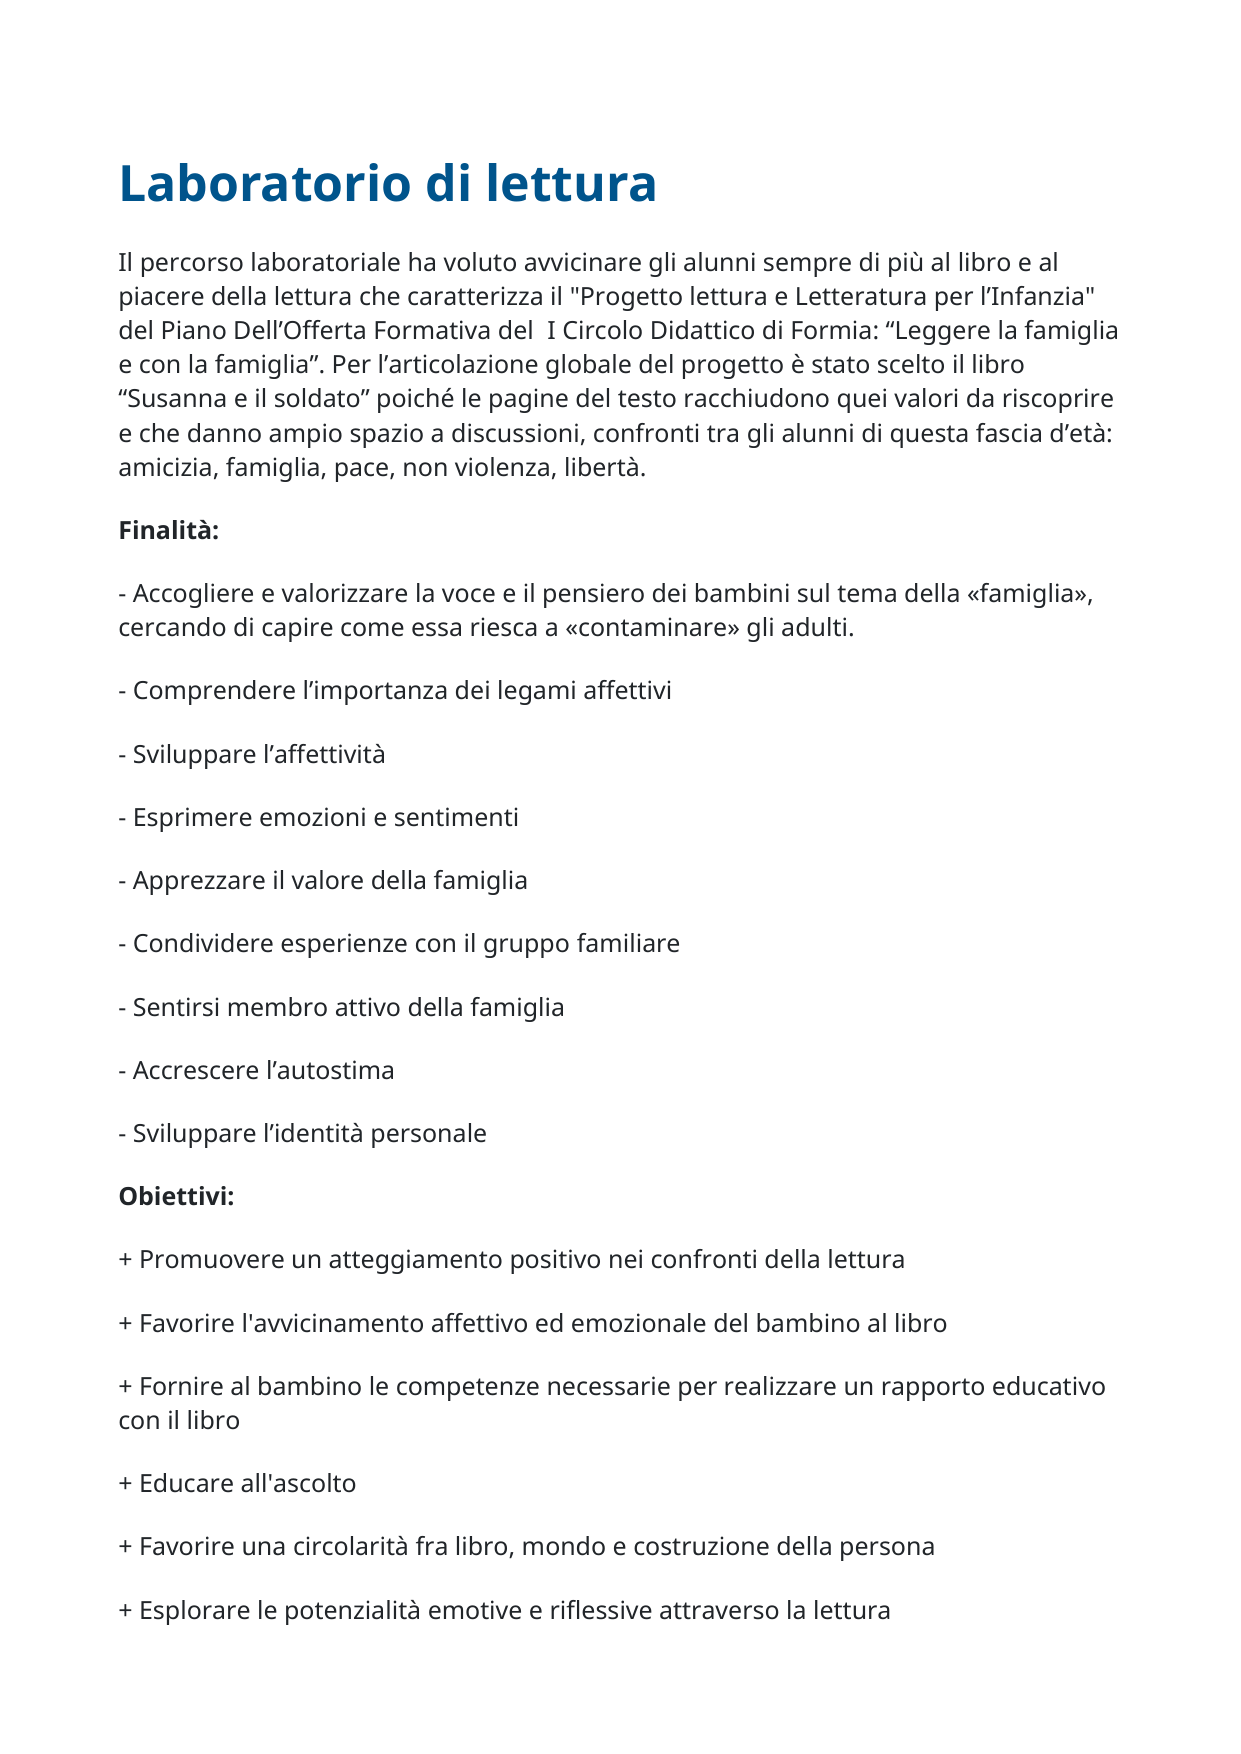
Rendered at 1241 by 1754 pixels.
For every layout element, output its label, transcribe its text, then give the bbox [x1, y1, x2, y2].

text + Esplorare le potenzialità emotive e riflessive attraverso la lettura [118, 1592, 1122, 1626]
text Il percorso laboratoriale ha voluto avvicinare gli alunni sempre di più al libro e al piacere della lettura che caratterizza il "Progetto lettura e Letteratura per l’Infanzia" del Piano Dell’Offerta Formativa del I Circolo Didattico di Formia: “Leggere la famiglia e con la famiglia”. Per l’articolazione globale del progetto è stato scelto il libro “Susanna e il soldato” poiché le pagine del testo racchiudono quei valori da riscoprire e che danno ampio spazio a discussioni, confronti tra gli alunni di questa fascia d’età: amicizia, famiglia, pace, non violenza, libertà. [118, 245, 1122, 483]
text + Favorire una circolarità fra libro, mondo e costruzione della persona [118, 1529, 1122, 1563]
text - Sviluppare l’identità personale [118, 1116, 1122, 1150]
text + Educare all'ascolto [118, 1466, 1122, 1500]
text Laboratorio di lettura [118, 148, 1122, 216]
text - Accogliere e valorizzare la voce e il pensiero dei bambini sul tema della «famiglia», cercando di capire come essa riesca a «contaminare» gli adulti. [118, 576, 1122, 644]
text Obiettivi: [118, 1179, 1122, 1213]
text + Fornire al bambino le competenze necessarie per realizzare un rapporto educativo con il libro [118, 1368, 1122, 1437]
text + Favorire l'avvicinamento affettivo ed emozionale del bambino al libro [118, 1305, 1122, 1339]
text - Esprimere emozioni e sentimenti [118, 799, 1122, 833]
text + Promuovere un atteggiamento positivo nei confronti della lettura [118, 1242, 1122, 1276]
text - Apprezzare il valore della famiglia [118, 863, 1122, 897]
text - Sviluppare l’affettività [118, 736, 1122, 770]
text - Condividere esperienze con il gruppo familiare [118, 926, 1122, 960]
text - Accrescere l’autostima [118, 1052, 1122, 1086]
text - Comprendere l’importanza dei legami affettivi [118, 673, 1122, 707]
text Finalità: [118, 512, 1122, 547]
text - Sentirsi membro attivo della famiglia [118, 989, 1122, 1023]
